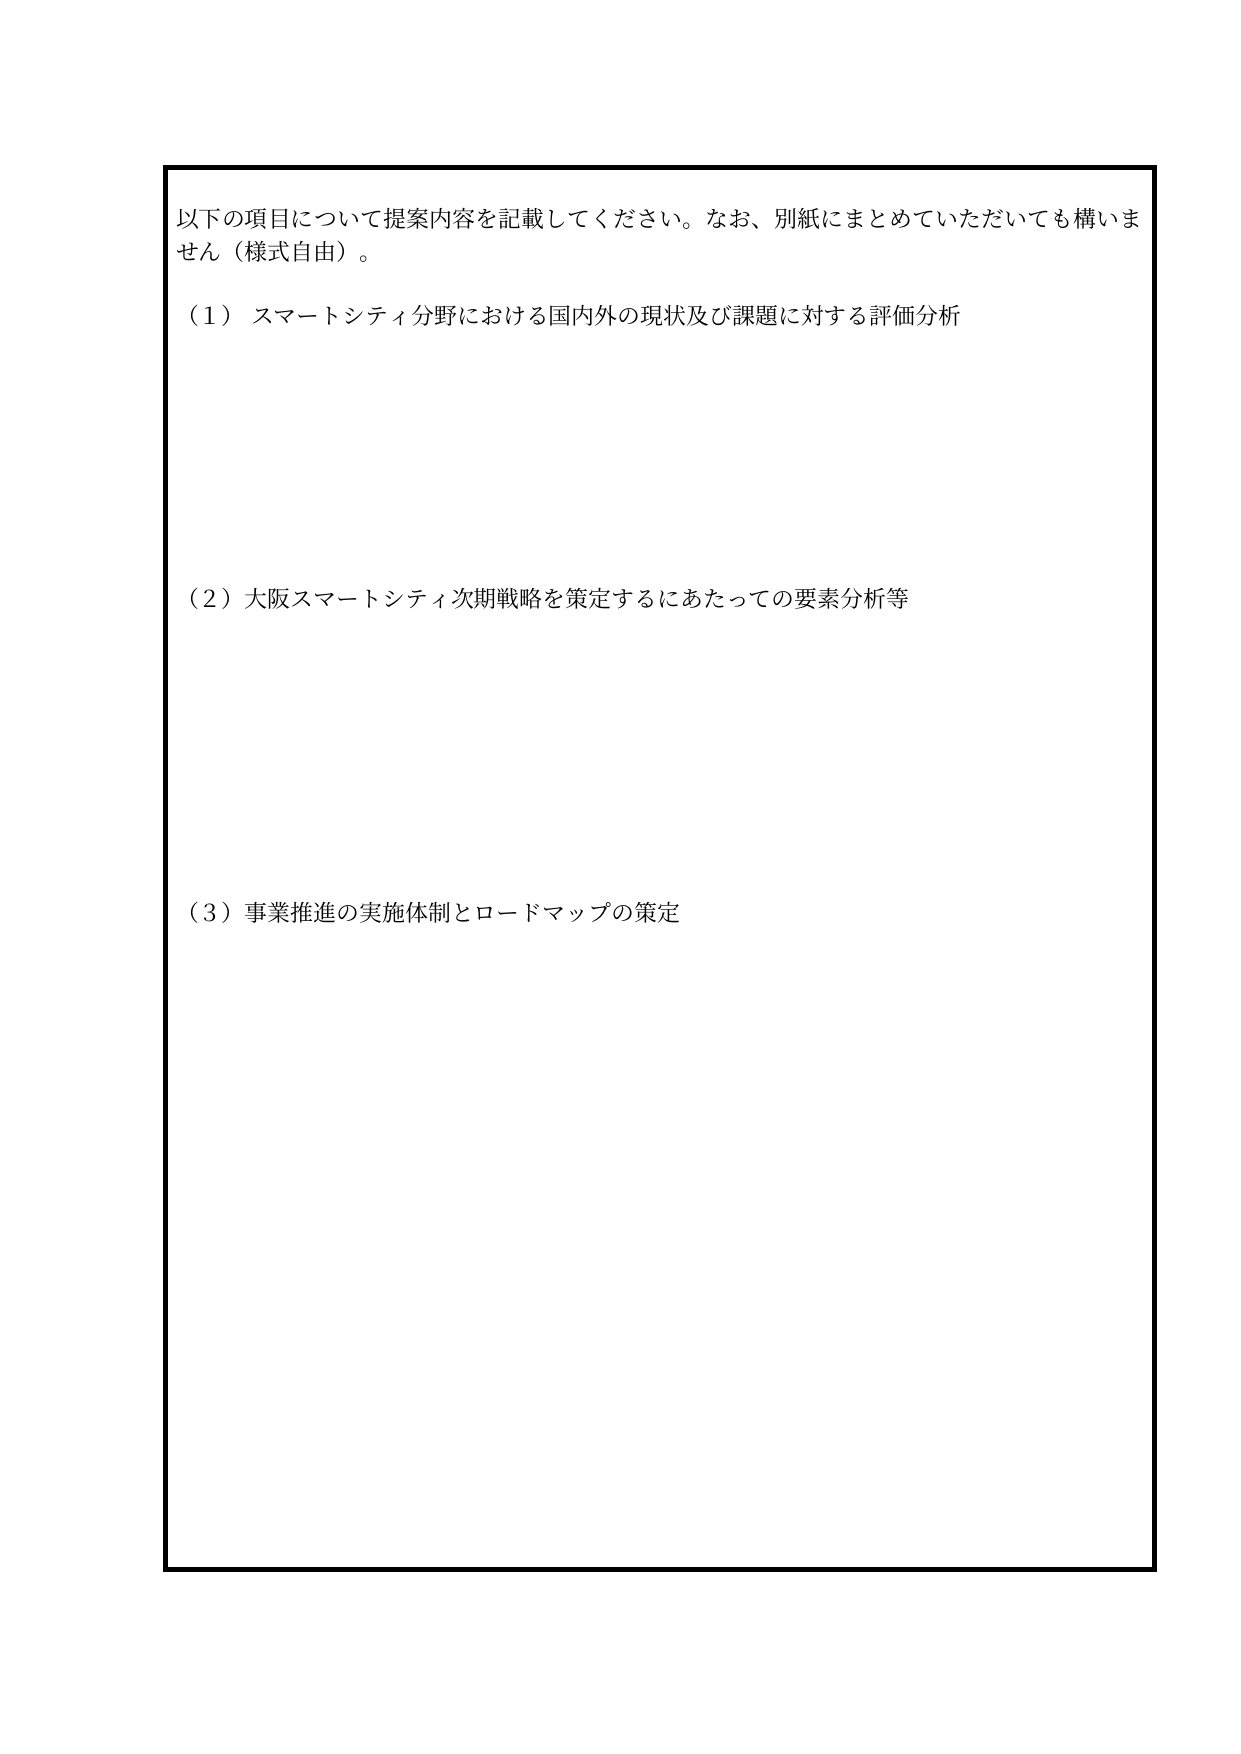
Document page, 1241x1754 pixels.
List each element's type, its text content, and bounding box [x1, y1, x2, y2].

table_header 以下の項目について提案内容を記載してください。なお、別紙にまとめていただいても構いません（様式自由）。 スマートシティ分野における国内外の現状及び課題に対する評価分析 （２）大阪スマートシティ次期戦略を策定するにあたっての要素分析等 （３）事業推進の実施体制とロードマップの策定 [168, 170, 1152, 1567]
